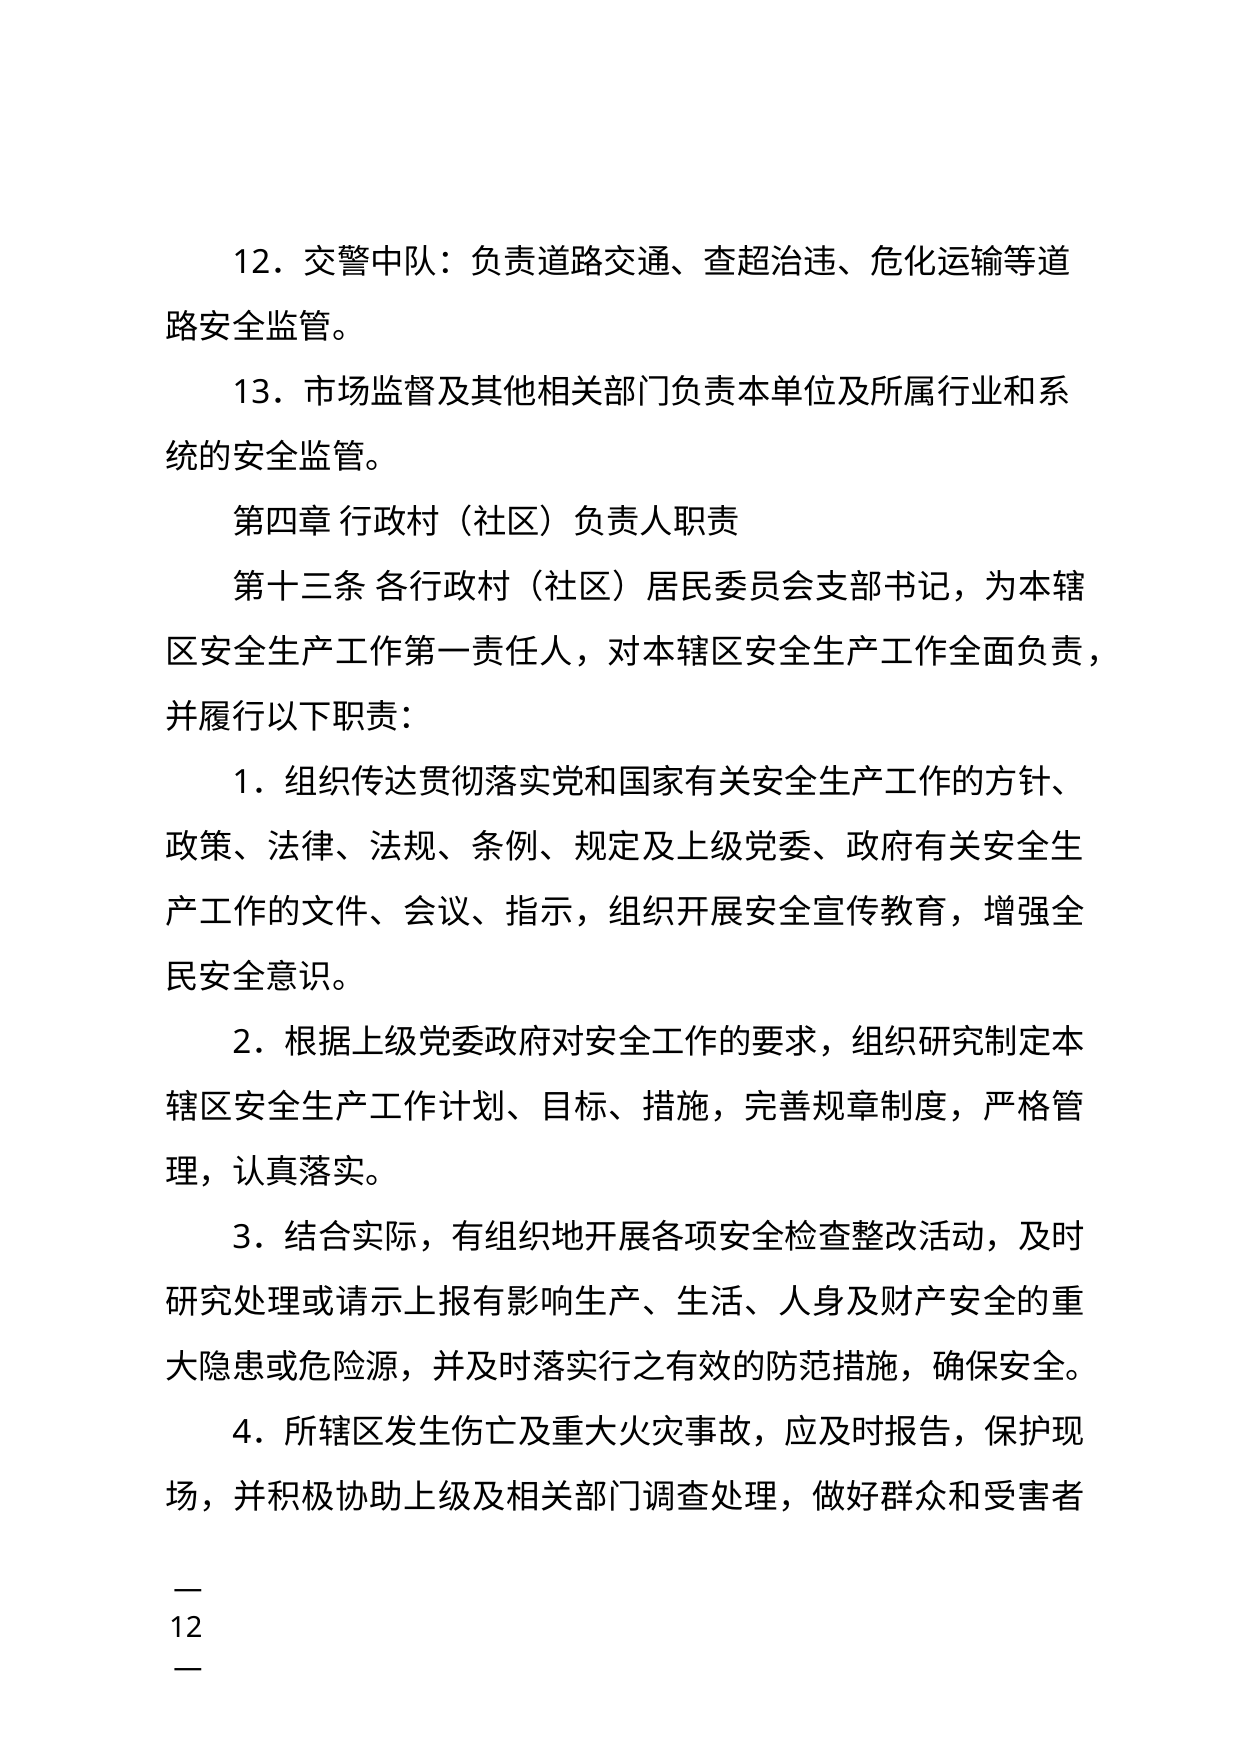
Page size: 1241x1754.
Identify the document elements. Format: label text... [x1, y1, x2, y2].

text 第十三条 各行政村（社区）居民委员会支部书记，为本辖区安全生产工作第一责任人，对本辖区安全生产工作全面负责，并履行以下职责： [165, 551, 1087, 746]
text 2．根据上级党委政府对安全工作的要求，组织研究制定本辖区安全生产工作计划、目标、措施，完善规章制度，严格管理，认真落实。 [165, 1006, 1087, 1201]
text 3．结合实际，有组织地开展各项安全检查整改活动，及时研究处理或请示上报有影响生产、生活、人身及财产安全的重大隐患或危险源，并及时落实行之有效的防范措施，确保安全。 [165, 1201, 1087, 1396]
text 1．组织传达贯彻落实党和国家有关安全生产工作的方针、政策、法律、法规、条例、规定及上级党委、政府有关安全生产工作的文件、会议、指示，组织开展安全宣传教育，增强全民安全意识。 [165, 746, 1087, 1006]
text 13．市场监督及其他相关部门负责本单位及所属行业和系统的安全监管。 [165, 356, 1087, 486]
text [165, 1396, 1087, 1526]
text 第四章 行政村（社区）负责人职责 [165, 486, 1087, 551]
text 12．交警中队：负责道路交通、查超治违、危化运输等道路安全监管。 [165, 226, 1087, 356]
